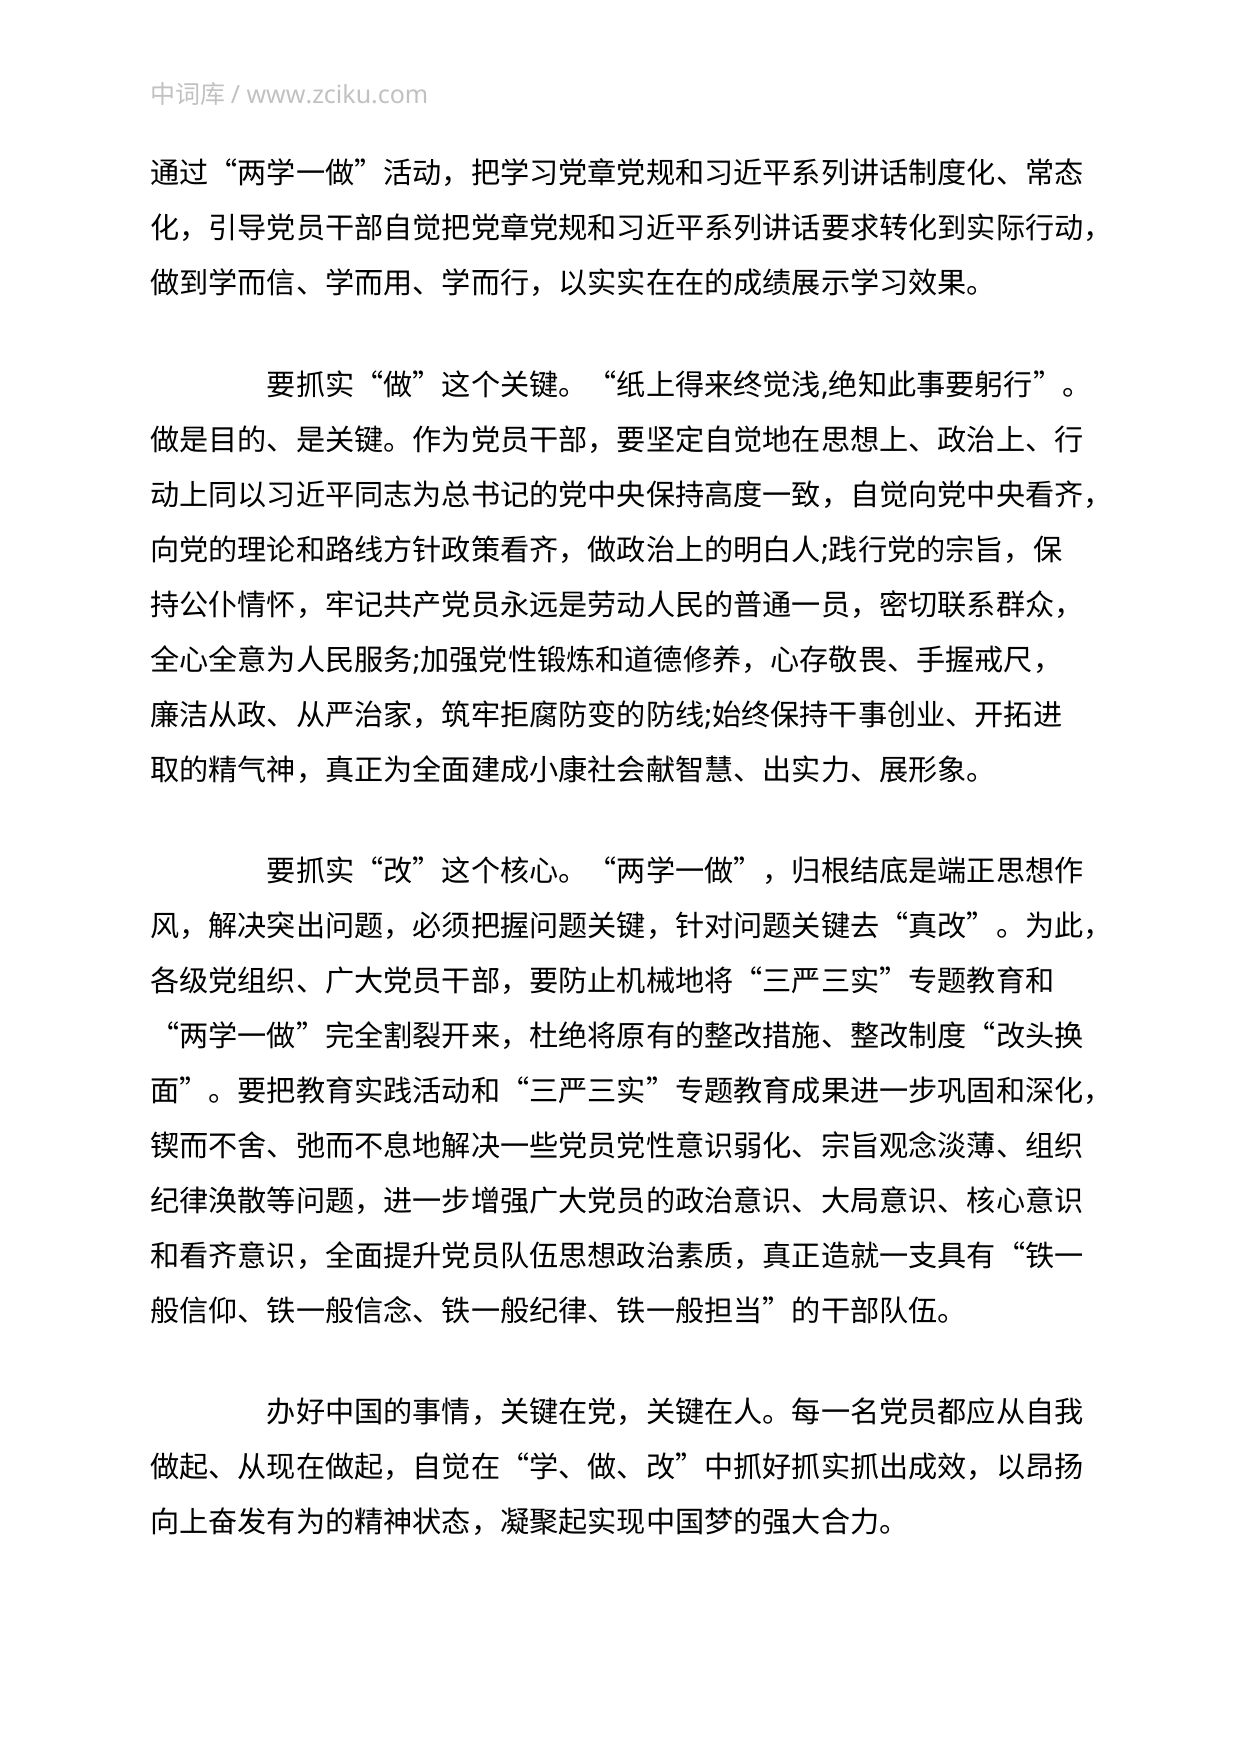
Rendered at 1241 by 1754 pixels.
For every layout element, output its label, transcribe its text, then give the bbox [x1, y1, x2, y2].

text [150, 150, 1090, 302]
text 办好中国的事情，关键在党，关键在人。每一名党员都应从自我做起、从现在做起，自觉在“学、做、改”中抓好抓实抓出成效，以昂扬向上奋发有为的精神状态，凝聚起实现中国梦的强大合力。 [150, 1389, 1090, 1541]
text 要抓实“做”这个关键。“纸上得来终觉浅,绝知此事要躬行”。做是目的、是关键。作为党员干部，要坚定自觉地在思想上、政治上、行动上同以习近平同志为总书记的党中央保持高度一致，自觉向党中央看齐，向党的理论和路线方针政策看齐，做政治上的明白人;践行党的宗旨，保持公仆情怀，牢记共产党员永远是劳动人民的普通一员，密切联系群众，全心全意为人民服务;加强党性锻炼和道德修养，心存敬畏、手握戒尺，廉洁从政、从严治家，筑牢拒腐防变的防线;始终保持干事创业、开拓进取的精气神，真正为全面建成小康社会献智慧、出实力、展形象。 [150, 362, 1090, 788]
text 要抓实“改”这个核心。“两学一做”，归根结底是端正思想作风，解决突出问题，必须把握问题关键，针对问题关键去“真改”。为此，各级党组织、广大党员干部，要防止机械地将“三严三实”专题教育和“两学一做”完全割裂开来，杜绝将原有的整改措施、整改制度“改头换面”。要把教育实践活动和“三严三实”专题教育成果进一步巩固和深化，锲而不舍、弛而不息地解决一些党员党性意识弱化、宗旨观念淡薄、组织纪律涣散等问题，进一步增强广大党员的政治意识、大局意识、核心意识和看齐意识，全面提升党员队伍思想政治素质，真正造就一支具有“铁一般信仰、铁一般信念、铁一般纪律、铁一般担当”的干部队伍。 [150, 848, 1090, 1329]
